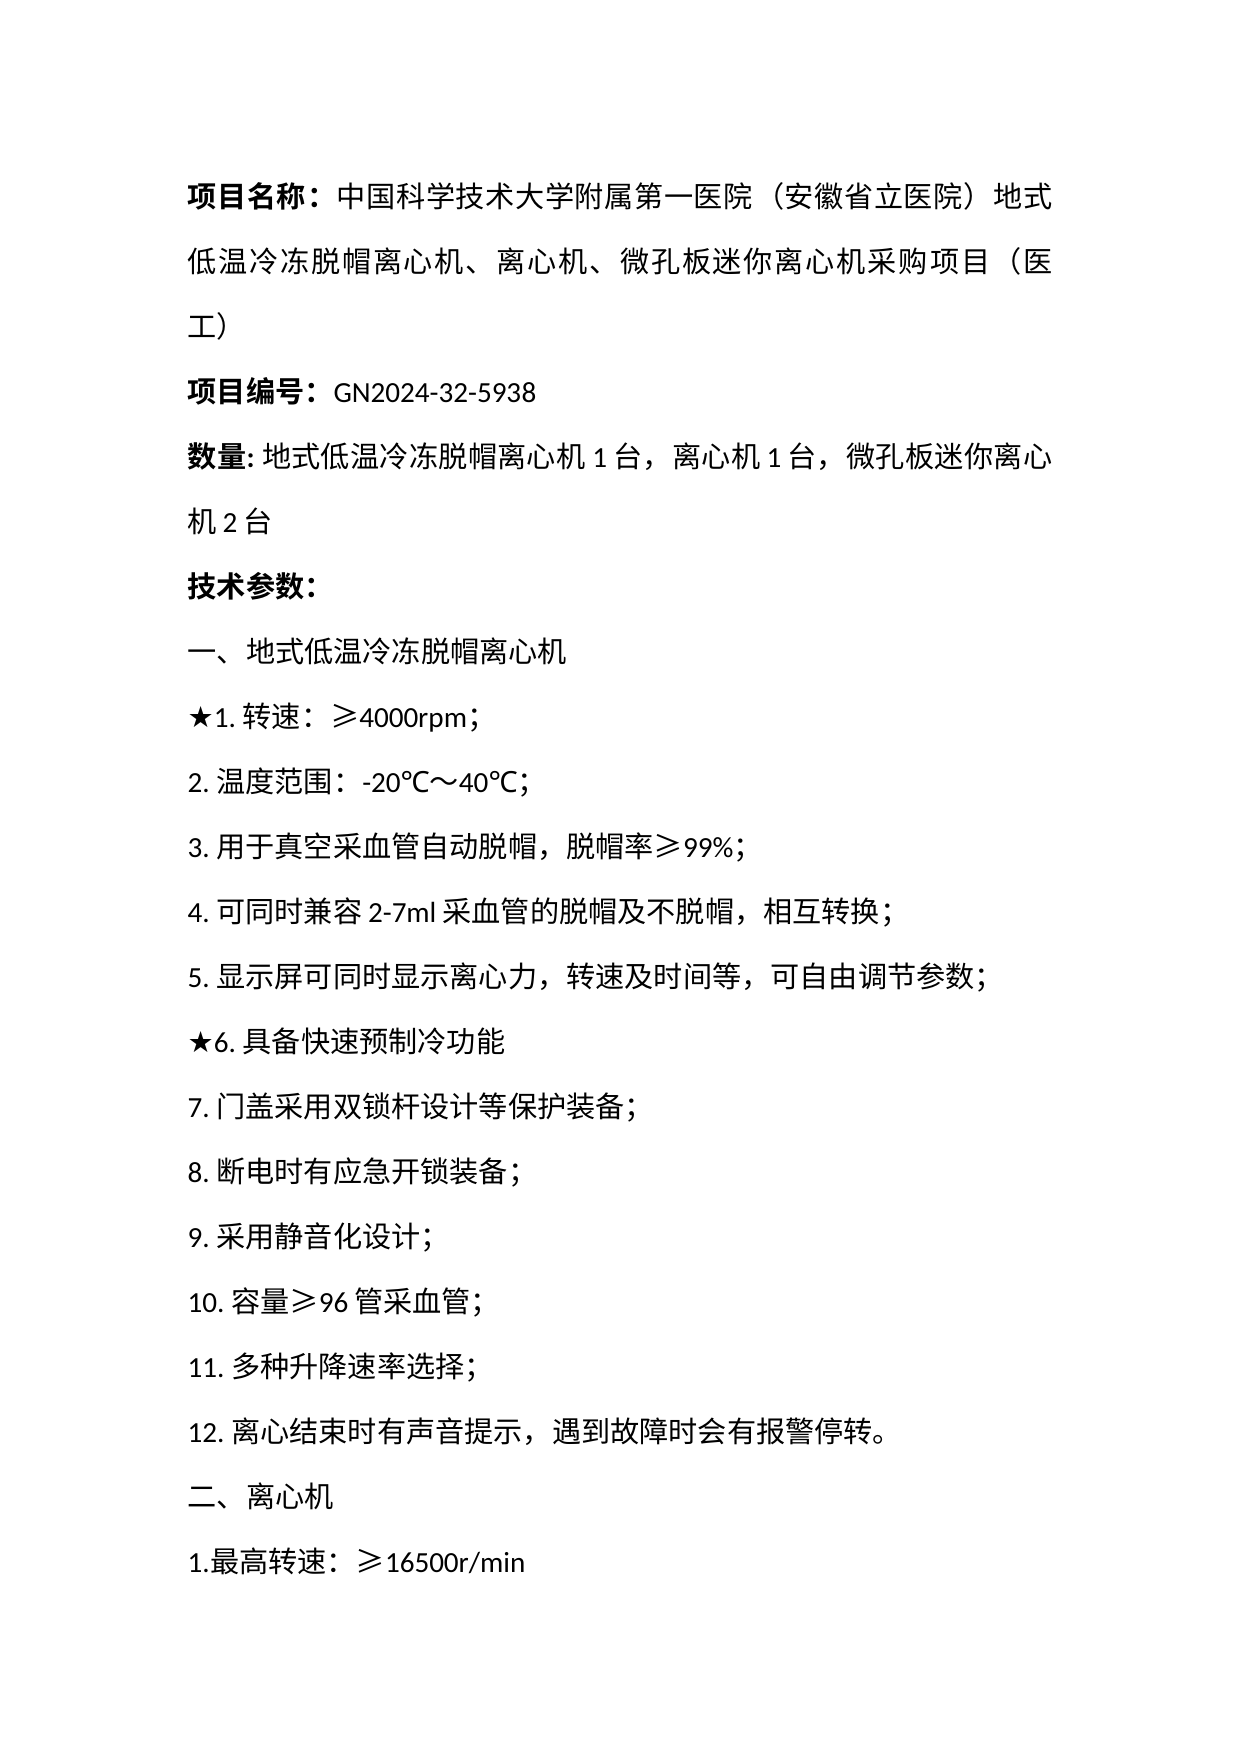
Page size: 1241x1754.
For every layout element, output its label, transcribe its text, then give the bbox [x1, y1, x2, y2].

text 10. 容量≥96管采血管； [187, 1267, 1053, 1332]
text 12. 离心结束时有声音提示，遇到故障时会有报警停转。 [187, 1397, 1053, 1462]
text 一、地式低温冷冻脱帽离心机 [187, 617, 1053, 682]
text 8. 断电时有应急开锁装备； [187, 1137, 1053, 1202]
text 4. 可同时兼容2-7ml采血管的脱帽及不脱帽，相互转换； [187, 877, 1053, 942]
text 5. 显示屏可同时显示离心力，转速及时间等，可自由调节参数； [187, 942, 1053, 1007]
text 3. 用于真空采血管自动脱帽，脱帽率≥99%； [187, 812, 1053, 877]
text 技术参数： [187, 552, 1053, 617]
text 项目名称：中国科学技术大学附属第一医院（安徽省立医院）地式低温冷冻脱帽离心机、离心机、微孔板迷你离心机采购项目（医工） [187, 162, 1053, 357]
text 2. 温度范围：-20℃～40℃； [187, 747, 1053, 812]
text 7. 门盖采用双锁杆设计等保护装备； [187, 1072, 1053, 1137]
text 9. 采用静音化设计； [187, 1202, 1053, 1267]
text 二、离心机 [187, 1462, 1053, 1527]
text ★6. 具备快速预制冷功能 [187, 1007, 1053, 1072]
text 项目编号：GN2024-32-5938 [187, 357, 1053, 422]
text 数量: 地式低温冷冻脱帽离心机1台，离心机1台，微孔板迷你离心机2台 [187, 422, 1053, 552]
text 1.最高转速：≥16500r/min [187, 1527, 1053, 1592]
text ★1. 转速：≥4000rpm； [187, 682, 1053, 747]
text 11. 多种升降速率选择； [187, 1332, 1053, 1397]
